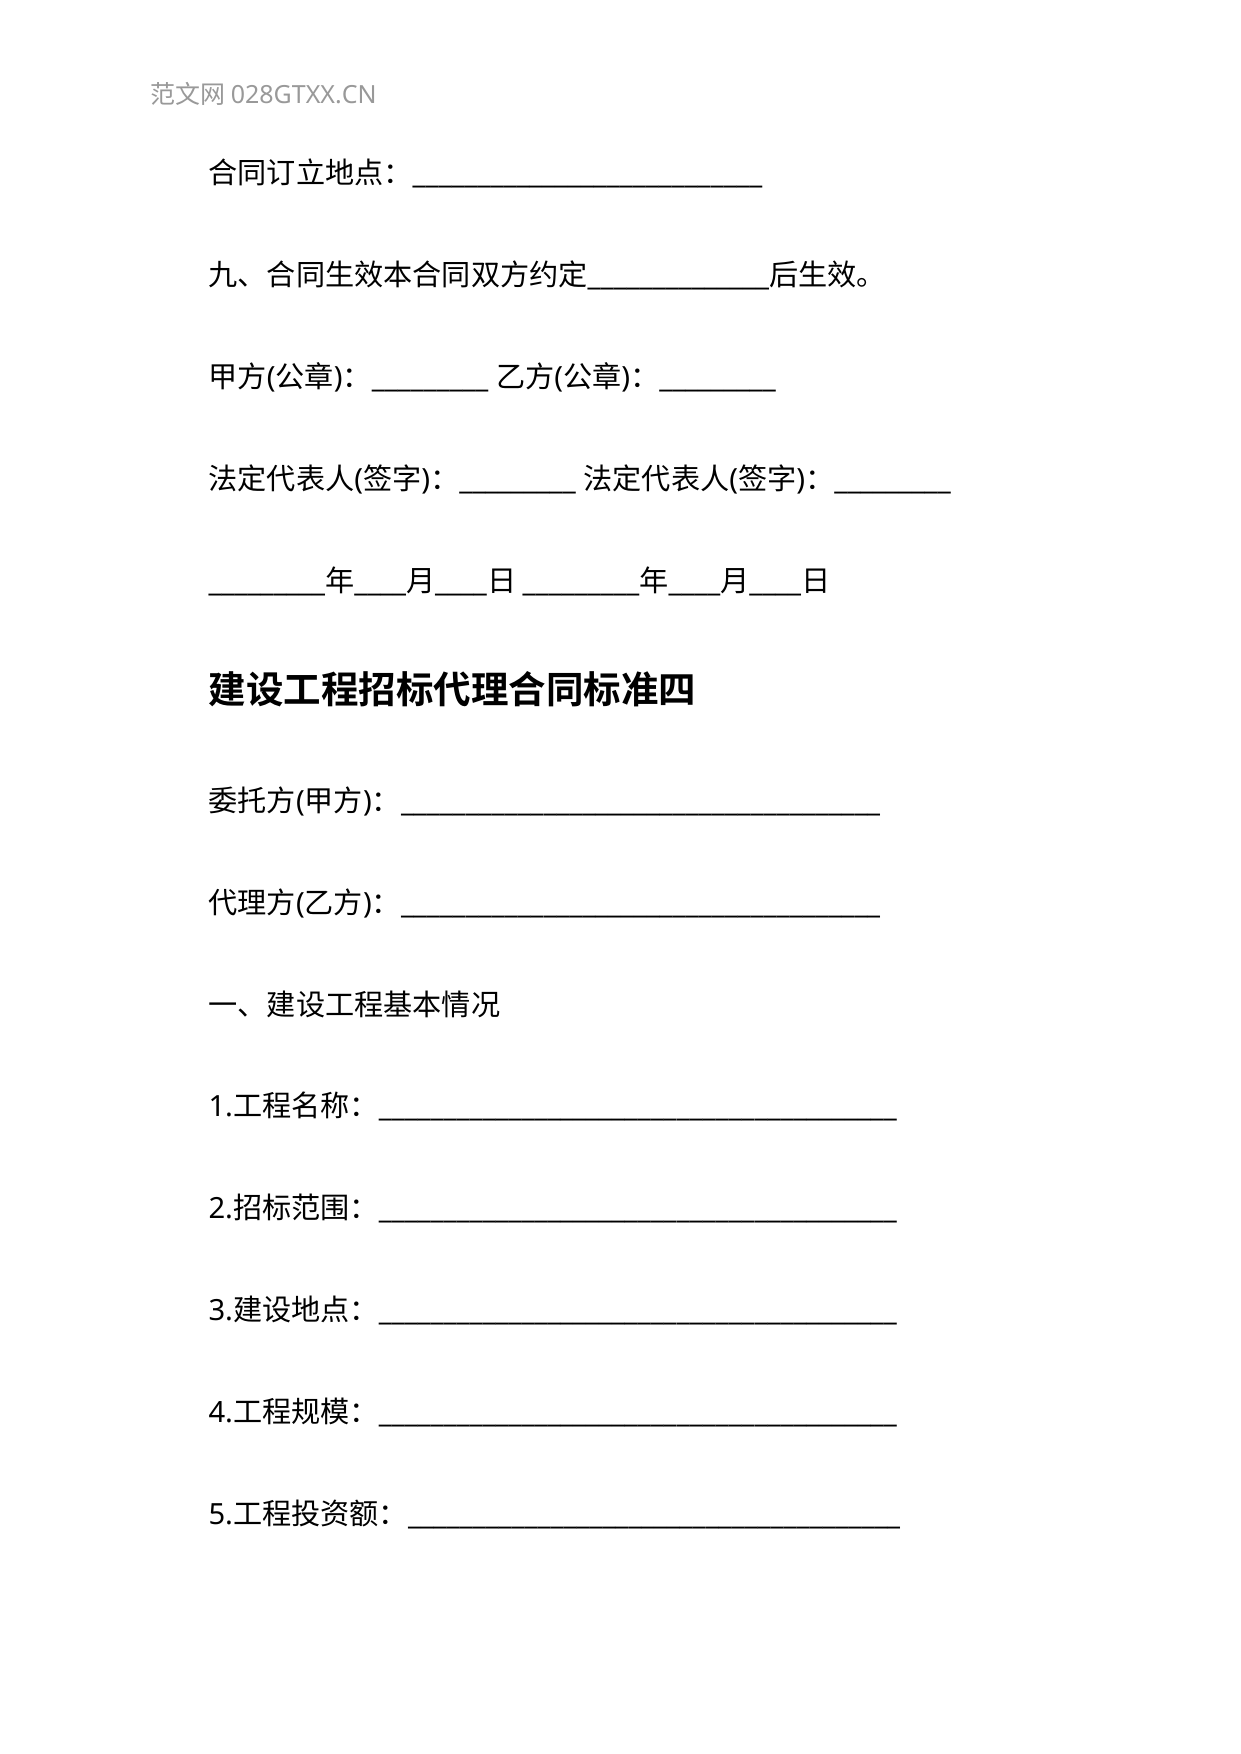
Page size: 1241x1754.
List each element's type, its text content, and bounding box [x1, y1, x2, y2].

text 5.工程投资额：______________________________________ [150, 1491, 1090, 1533]
text 法定代表人(签字)：_________ 法定代表人(签字)：_________ [150, 456, 1090, 498]
text 合同订立地点：___________________________ [150, 150, 1090, 192]
text 代理方(乙方)：_____________________________________ [150, 879, 1090, 922]
text 4.工程规模：________________________________________ [150, 1389, 1090, 1431]
text 2.招标范围：________________________________________ [150, 1185, 1090, 1227]
text 3.建设地点：________________________________________ [150, 1287, 1090, 1329]
text 委托方(甲方)：_____________________________________ [150, 777, 1090, 820]
text 九、合同生效本合同双方约定______________后生效。 [150, 252, 1090, 294]
text 建设工程招标代理合同标准四 [150, 660, 1090, 714]
text 甲方(公章)：_________ 乙方(公章)：_________ [150, 354, 1090, 396]
text _________年____月____日 _________年____月____日 [150, 558, 1090, 600]
text 1.工程名称：________________________________________ [150, 1083, 1090, 1125]
text 一、建设工程基本情况 [150, 981, 1090, 1023]
